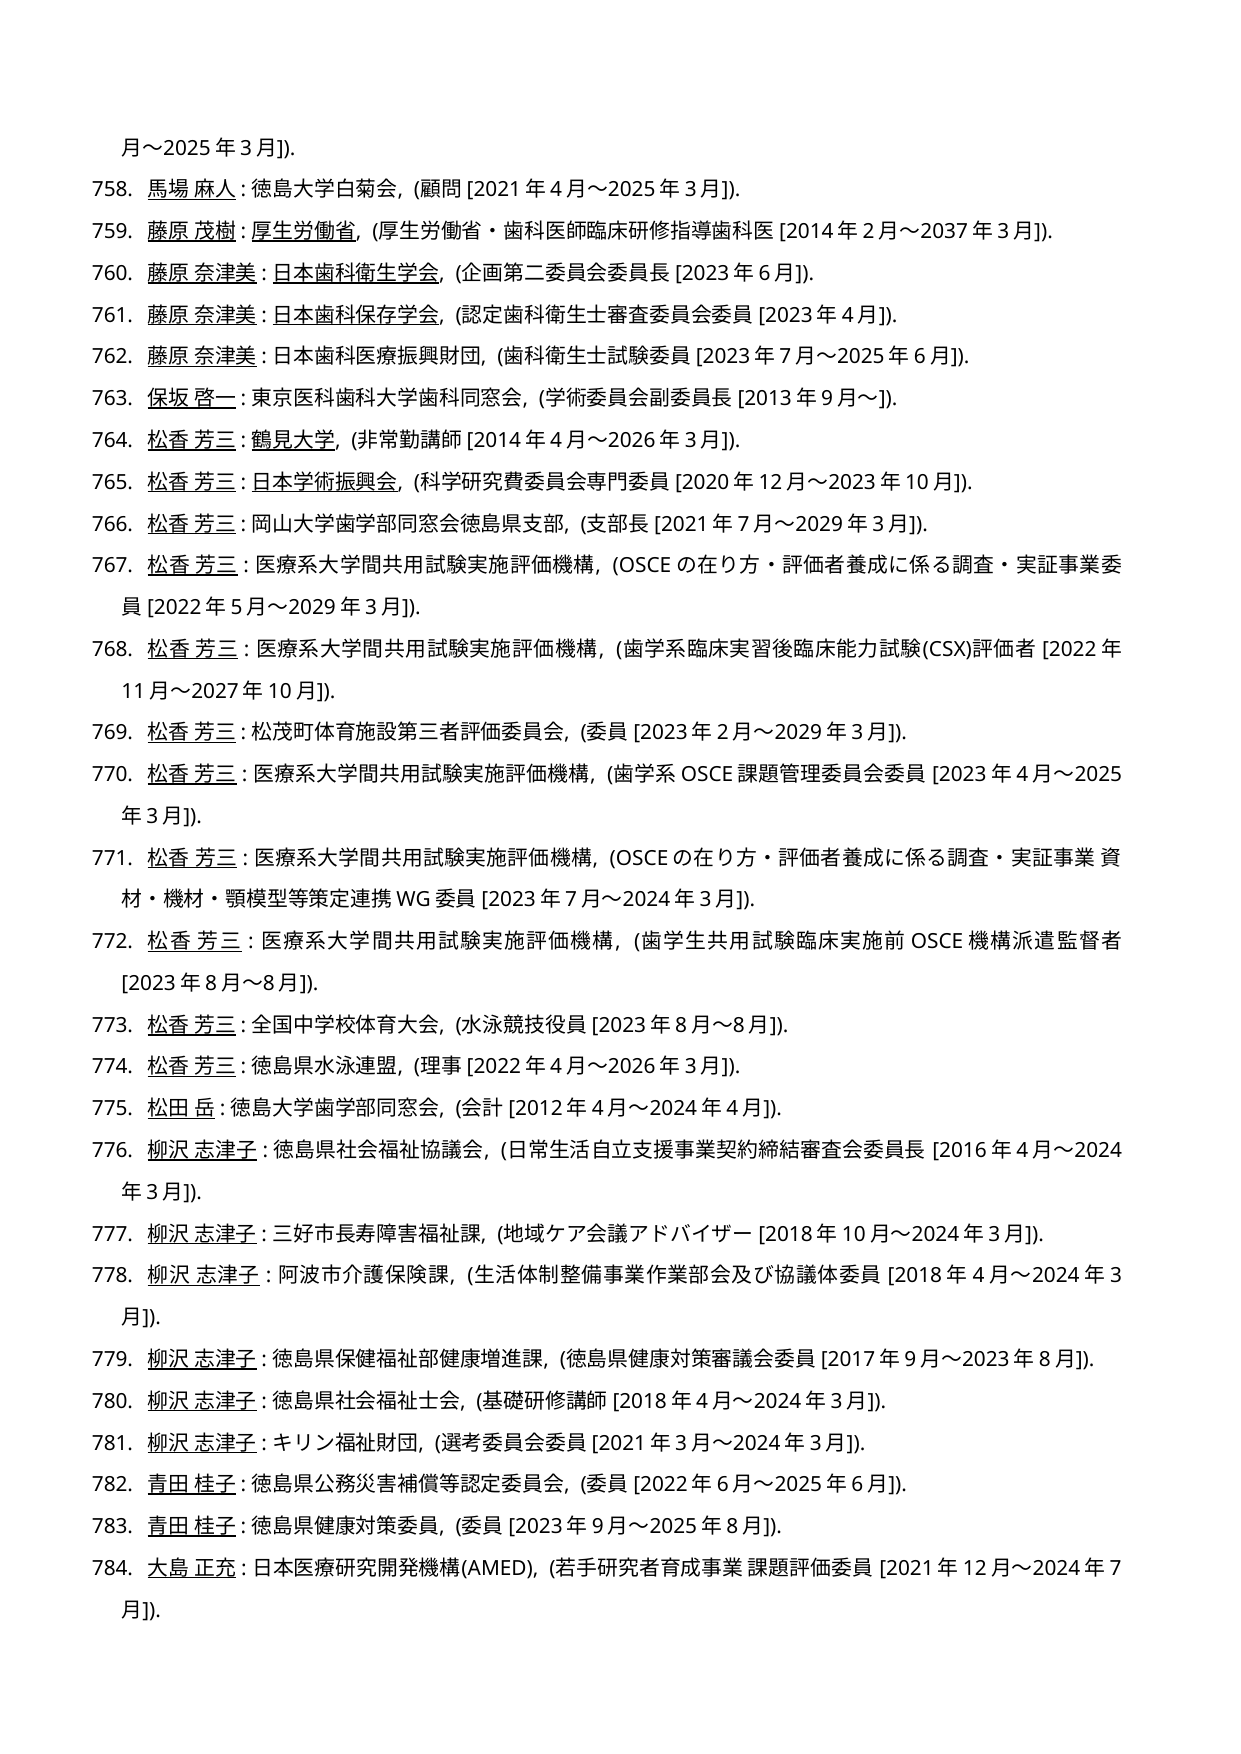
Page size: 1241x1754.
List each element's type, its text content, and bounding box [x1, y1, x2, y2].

list 松香 芳三 : 鶴見大学, (非常勤講師 [2014年4月〜2026年3月]). [92, 417, 1122, 459]
list 藤原 奈津美 : 日本歯科医療振興財団, (歯科衛生士試験委員 [2023年7月〜2025年6月]). [92, 334, 1122, 376]
list 柳沢 志津子 : 徳島県社会福祉協議会, (日常生活自立支援事業契約締結審査会委員長 [2016年4月〜2024年3月]). [92, 1128, 1122, 1211]
list 藤原 奈津美 : 日本歯科保存学会, (認定歯科衛生士審査委員会委員 [2023年4月]). [92, 292, 1122, 334]
list 松香 芳三 : 日本学術振興会, (科学研究費委員会専門委員 [2020年12月〜2023年10月]). [92, 459, 1122, 501]
list 松香 芳三 : 医療系大学間共用試験実施評価機構, (OSCEの在り方・評価者養成に係る調査・実証事業 資材・機材・顎模型等策定連携WG委員 [2023年7月〜2024年3月]). [92, 835, 1122, 919]
list 松香 芳三 : 松茂町体育施設第三者評価委員会, (委員 [2023年2月〜2029年3月]). [92, 710, 1122, 752]
list 松田 岳 : 徳島大学歯学部同窓会, (会計 [2012年4月〜2024年4月]). [92, 1086, 1122, 1128]
list 松香 芳三 : 医療系大学間共用試験実施評価機構, (OSCEの在り方・評価者養成に係る調査・実証事業委員 [2022年5月〜2029年3月]). [92, 543, 1122, 626]
list 保坂 啓一 : 東京医科歯科大学歯科同窓会, (学術委員会副委員長 [2013年9月〜]). [92, 376, 1122, 417]
list 松香 芳三 : 医療系大学間共用試験実施評価機構, (歯学系OSCE課題管理委員会委員 [2023年4月〜2025年3月]). [92, 752, 1122, 835]
list 松香 芳三 : 岡山大学歯学部同窓会徳島県支部, (支部長 [2021年7月〜2029年3月]). [92, 501, 1122, 543]
list 松香 芳三 : 医療系大学間共用試験実施評価機構, (歯学系臨床実習後臨床能力試験(CSX)評価者 [2022年11月〜2027年10月]). [92, 626, 1122, 710]
list 柳沢 志津子 : 阿波市介護保険課, (生活体制整備事業作業部会及び協議体委員 [2018年4月〜2024年3月]). [92, 1253, 1122, 1336]
list 青田 桂子 : 徳島県健康対策委員, (委員 [2023年9月〜2025年8月]). [92, 1503, 1122, 1545]
list 柳沢 志津子 : キリン福祉財団, (選考委員会委員 [2021年3月〜2024年3月]). [92, 1420, 1122, 1462]
list 柳沢 志津子 : 徳島県社会福祉士会, (基礎研修講師 [2018年4月〜2024年3月]). [92, 1378, 1122, 1420]
list 馬場 麻人 : 徳島大学白菊会, (顧問 [2021年4月〜2025年3月]). [92, 167, 1122, 209]
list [92, 125, 1122, 167]
list 青田 桂子 : 徳島県公務災害補償等認定委員会, (委員 [2022年6月〜2025年6月]). [92, 1462, 1122, 1503]
list 藤原 奈津美 : 日本歯科衛生学会, (企画第二委員会委員長 [2023年6月]). [92, 250, 1122, 292]
list 松香 芳三 : 全国中学校体育大会, (水泳競技役員 [2023年8月〜8月]). [92, 1002, 1122, 1044]
list 大島 正充 : 日本医療研究開発機構(AMED), (若手研究者育成事業 課題評価委員 [2021年12月〜2024年7月]). [92, 1545, 1122, 1629]
list 柳沢 志津子 : 三好市長寿障害福祉課, (地域ケア会議アドバイザー [2018年10月〜2024年3月]). [92, 1211, 1122, 1253]
list 藤原 茂樹 : 厚生労働省, (厚生労働省・歯科医師臨床研修指導歯科医 [2014年2月〜2037年3月]). [92, 209, 1122, 250]
list 柳沢 志津子 : 徳島県保健福祉部健康増進課, (徳島県健康対策審議会委員 [2017年9月〜2023年8月]). [92, 1336, 1122, 1378]
list 松香 芳三 : 徳島県水泳連盟, (理事 [2022年4月〜2026年3月]). [92, 1044, 1122, 1086]
list 松香 芳三 : 医療系大学間共用試験実施評価機構, (歯学生共用試験臨床実施前OSCE機構派遣監督者 [2023年8月〜8月]). [92, 919, 1122, 1002]
